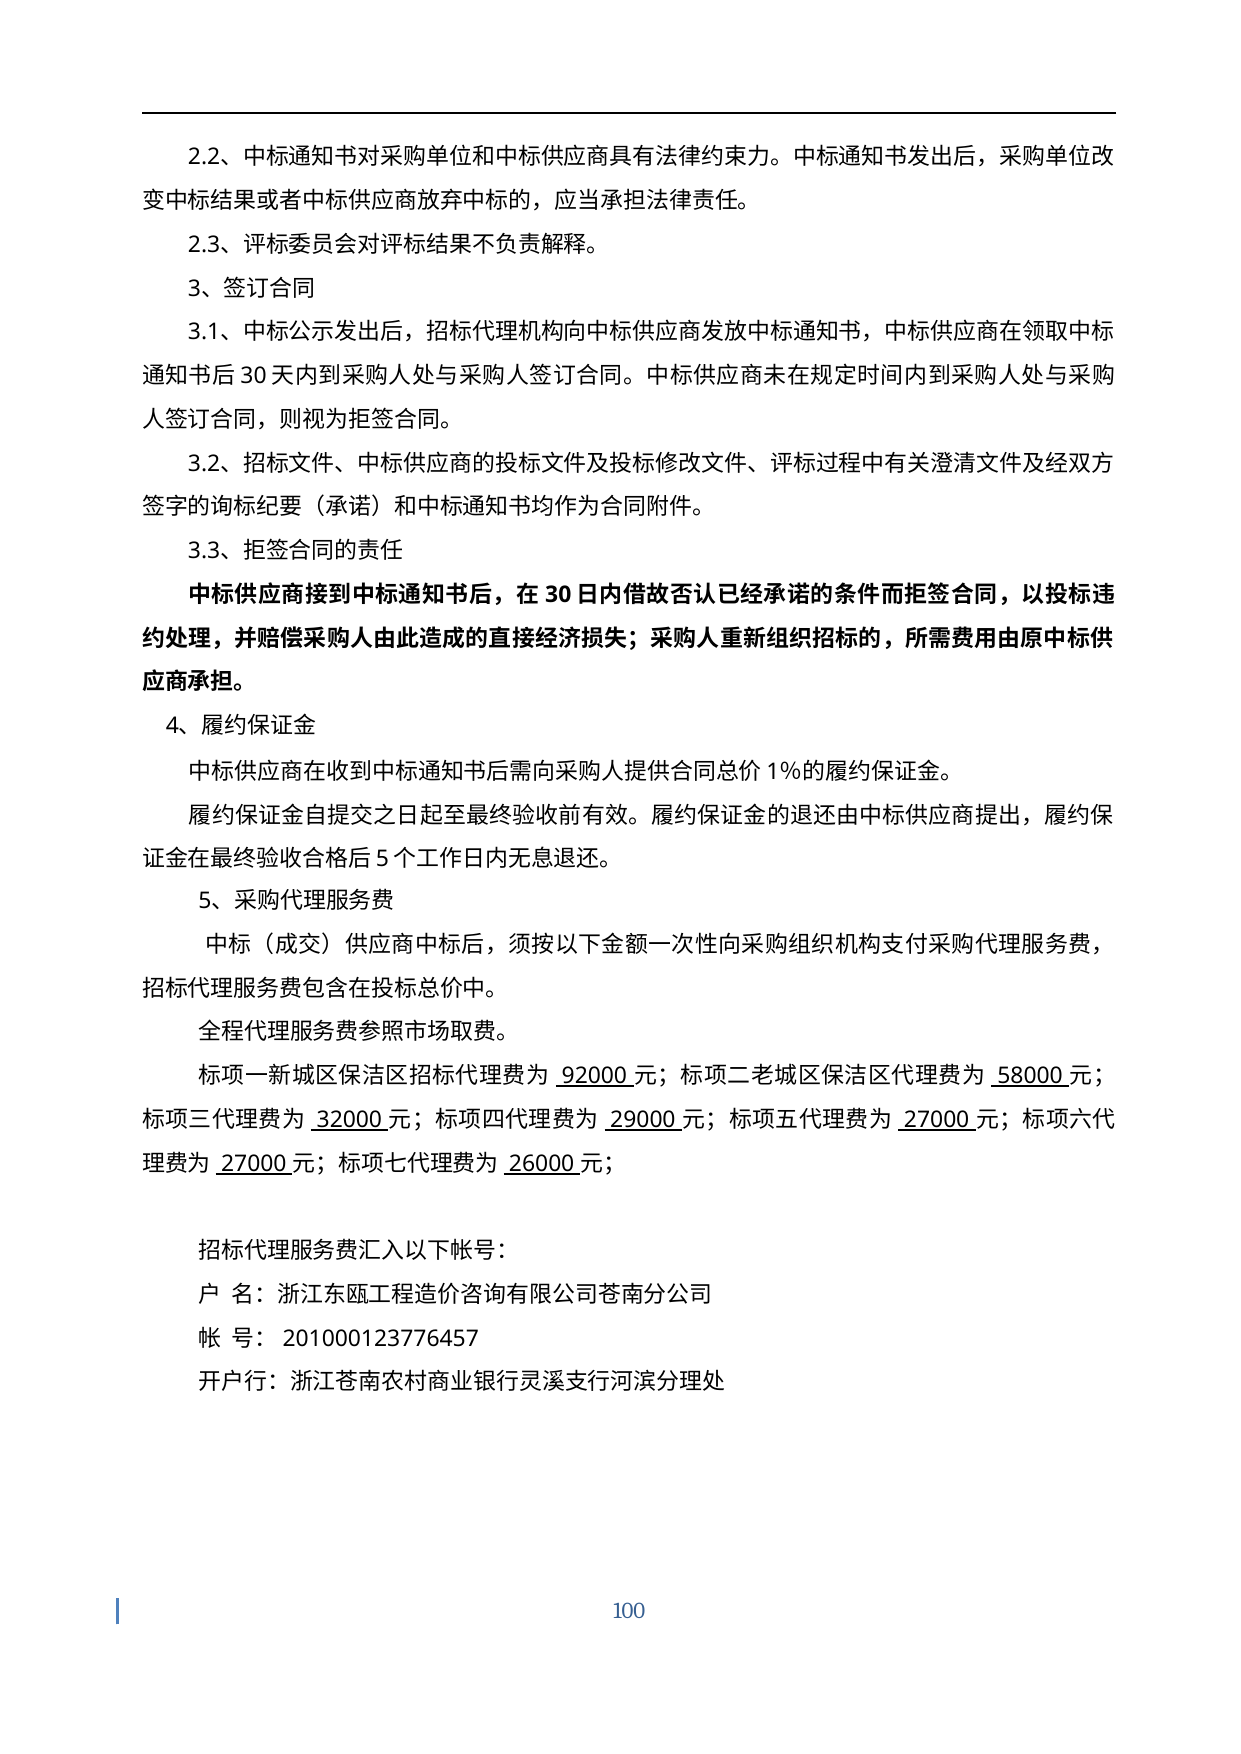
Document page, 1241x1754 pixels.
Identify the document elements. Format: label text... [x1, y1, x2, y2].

text 3、签订合同 [142, 261, 1116, 305]
text 履约保证金自提交之日起至最终验收前有效。履约保证金的退还由中标供应商提出，履约保证金在最终验收合格后5个工作日内无息退还。 [142, 786, 1116, 873]
text 5、采购代理服务费 [142, 873, 1116, 917]
text 中标供应商在收到中标通知书后需向采购人提供合同总价1％的履约保证金。 [142, 742, 1116, 786]
text 标项一新城区保洁区招标代理费为 92000 元；标项二老城区保洁区代理费为 58000 元；标项三代理费为 32000 元；标项四代理费为 29000 元；标项五代理费为 27000 元；标项六代理费为 27000 元；标项七代理费为 26000 元； [142, 1048, 1116, 1180]
text 3.1、中标公示发出后，招标代理机构向中标供应商发放中标通知书，中标供应商在领取中标通知书后30天内到采购人处与采购人签订合同。中标供应商未在规定时间内到采购人处与采购人签订合同，则视为拒签合同。 [142, 305, 1116, 436]
text 开户行：浙江苍南农村商业银行灵溪支行河滨分理处 [142, 1355, 1116, 1398]
text 中标（成交）供应商中标后，须按以下金额一次性向采购组织机构支付采购代理服务费，招标代理服务费包含在投标总价中。 [142, 917, 1116, 1005]
text 户 名：浙江东瓯工程造价咨询有限公司苍南分公司 [142, 1267, 1116, 1311]
text 帐 号： 201000123776457 [142, 1311, 1116, 1355]
text 2.2、中标通知书对采购单位和中标供应商具有法律约束力。中标通知书发出后，采购单位改变中标结果或者中标供应商放弃中标的，应当承担法律责任。 [142, 130, 1116, 217]
text 招标代理服务费汇入以下帐号： [142, 1223, 1116, 1267]
text 中标供应商接到中标通知书后，在30日内借故否认已经承诺的条件而拒签合同，以投标违约处理，并赔偿采购人由此造成的直接经济损失；采购人重新组织招标的，所需费用由原中标供应商承担。 [142, 567, 1116, 698]
text 全程代理服务费参照市场取费。 [142, 1005, 1116, 1048]
text 2.3、评标委员会对评标结果不负责解释。 [142, 217, 1116, 261]
text 3.3、拒签合同的责任 [142, 523, 1116, 567]
text 3.2、招标文件、中标供应商的投标文件及投标修改文件、评标过程中有关澄清文件及经双方签字的询标纪要（承诺）和中标通知书均作为合同附件。 [142, 436, 1116, 523]
text 4、履约保证金 [142, 698, 1116, 742]
